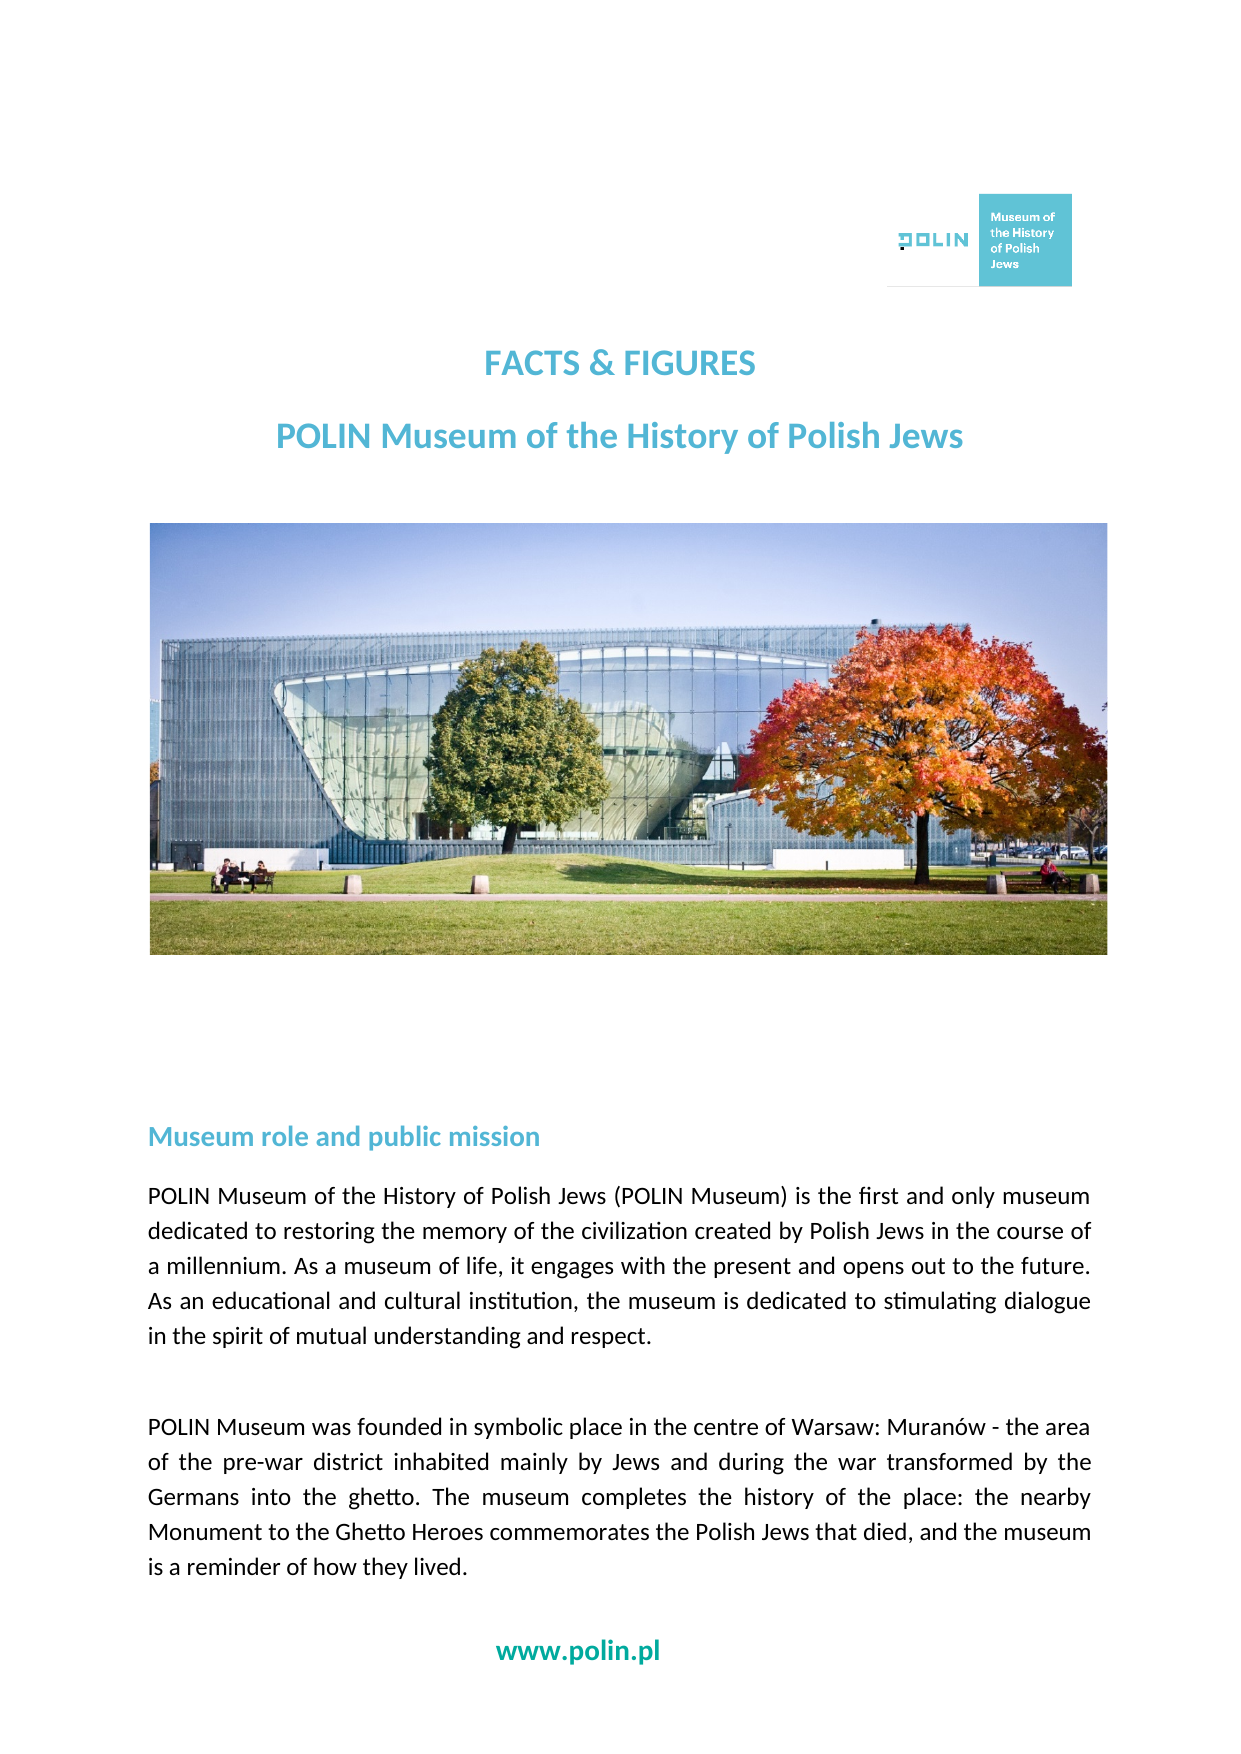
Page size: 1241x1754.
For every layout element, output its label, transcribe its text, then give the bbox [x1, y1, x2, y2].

text POLIN Museum of the History of Polish Jews (POLIN Museum) is the first and only museum dedicated to restoring the memory of the civilization created by Polish Jews in the course of a millennium. As a museum of life, it engages with the present and opens out to the future. As an educational and cultural institution, the museum is dedicated to stimulating dialogue in the spirit of mutual understanding and respect. [148, 1180, 1093, 1350]
text POLIN Museum was founded in symbolic place in the centre of Warsaw: Muranów - the area of the ​​pre-war district inhabited mainly by Jews and during the war transformed by the Germans into the ghetto. The museum completes the history of the place: the nearby Monument to the Ghetto Heroes commemorates the Polish Jews that died, and the museum is a reminder of how they lived. [148, 1376, 1093, 1581]
picture [149, 523, 1108, 955]
text Museum role and public mission [148, 1118, 1093, 1154]
picture [840, 147, 1118, 332]
text FACTS & FIGURES [148, 339, 1093, 385]
text POLIN Museum of the History of Polish Jews [148, 412, 1093, 458]
